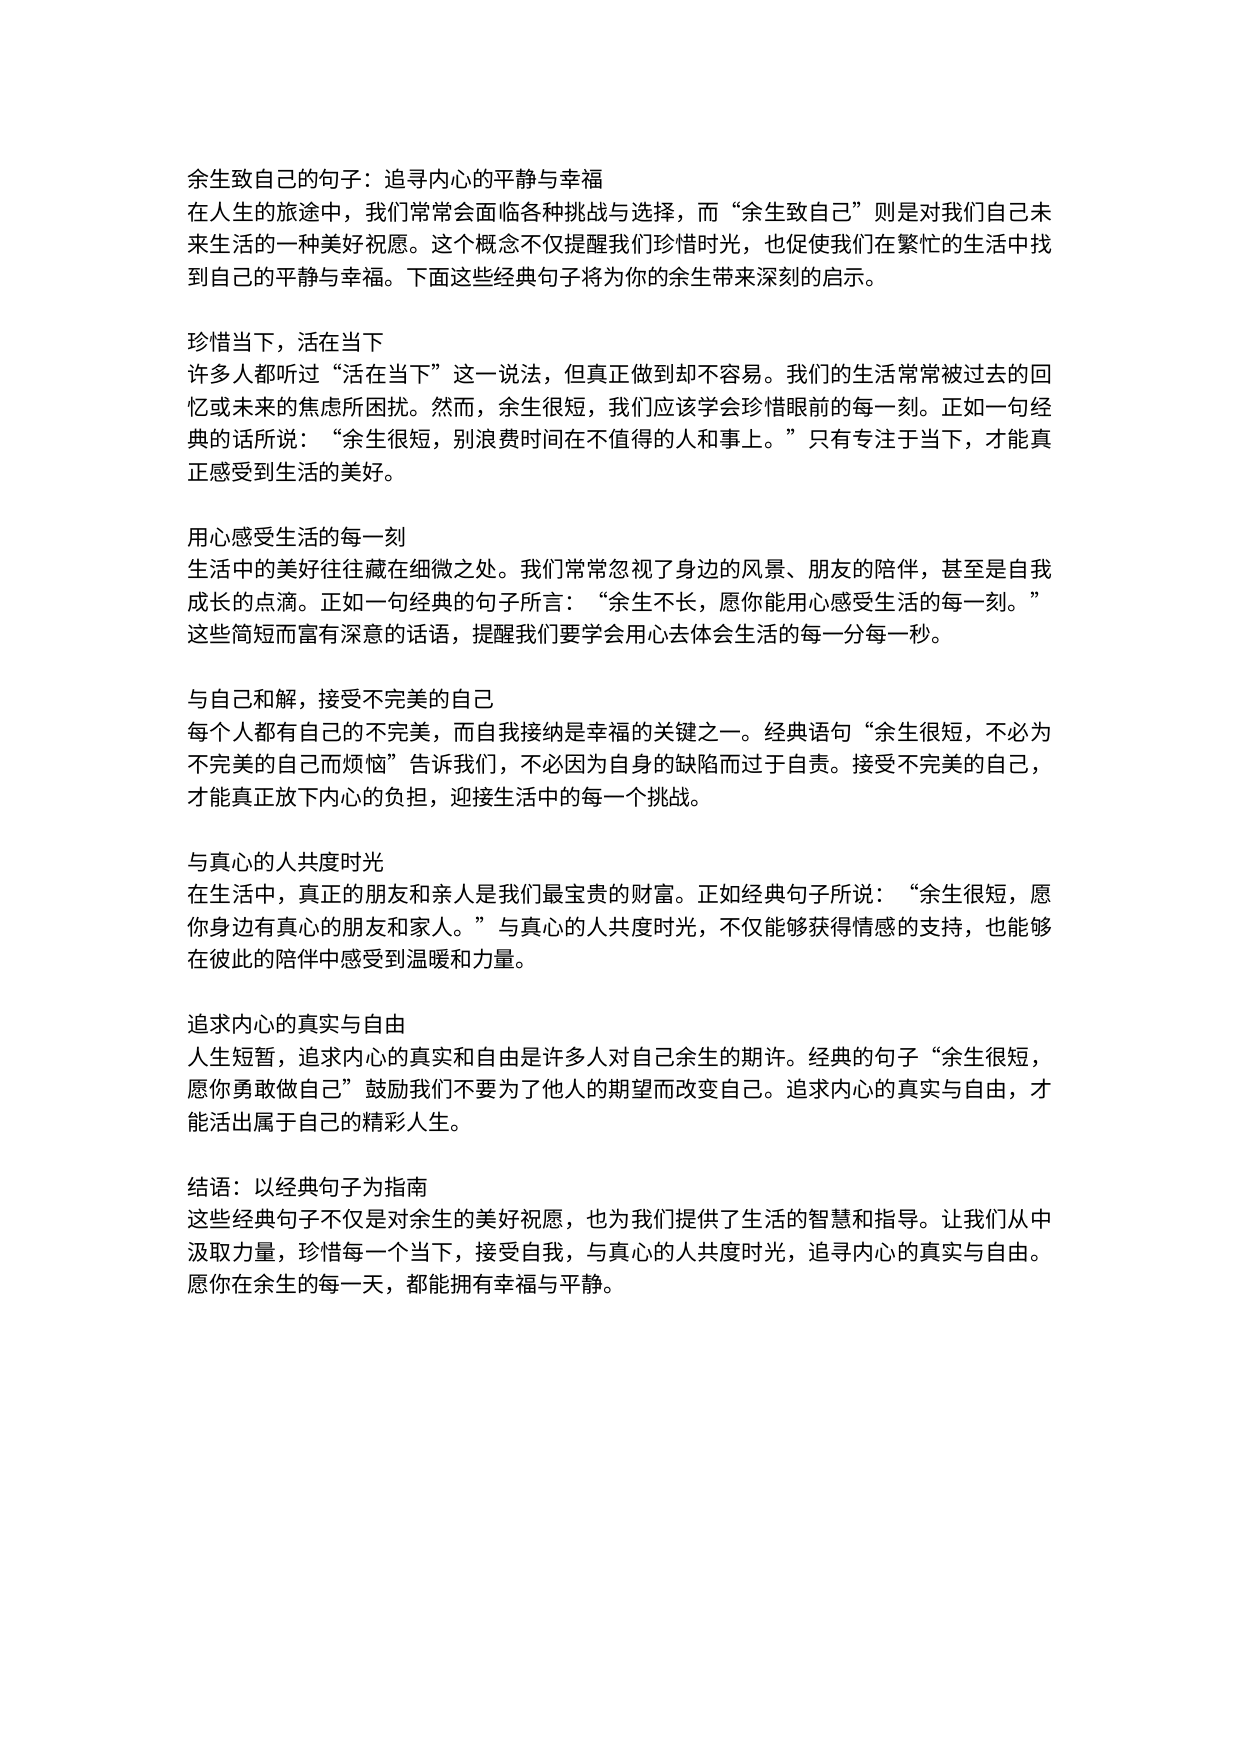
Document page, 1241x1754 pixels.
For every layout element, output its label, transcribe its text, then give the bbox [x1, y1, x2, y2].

text 许多人都听过“活在当下”这一说法，但真正做到却不容易。我们的生活常常被过去的回忆或未来的焦虑所困扰。然而，余生很短，我们应该学会珍惜眼前的每一刻。正如一句经典的话所说：“余生很短，别浪费时间在不值得的人和事上。”只有专注于当下，才能真正感受到生活的美好。 [187, 357, 1053, 487]
text 生活中的美好往往藏在细微之处。我们常常忽视了身边的风景、朋友的陪伴，甚至是自我成长的点滴。正如一句经典的句子所言：“余生不长，愿你能用心感受生活的每一刻。”这些简短而富有深意的话语，提醒我们要学会用心去体会生活的每一分每一秒。 [187, 552, 1053, 649]
text 与自己和解，接受不完美的自己 [187, 682, 1053, 714]
text 在生活中，真正的朋友和亲人是我们最宝贵的财富。正如经典句子所说：“余生很短，愿你身边有真心的朋友和家人。”与真心的人共度时光，不仅能够获得情感的支持，也能够在彼此的陪伴中感受到温暖和力量。 [187, 877, 1053, 974]
text 每个人都有自己的不完美，而自我接纳是幸福的关键之一。经典语句“余生很短，不必为不完美的自己而烦恼”告诉我们，不必因为自身的缺陷而过于自责。接受不完美的自己，才能真正放下内心的负担，迎接生活中的每一个挑战。 [187, 714, 1053, 812]
text 余生致自己的句子：追寻内心的平静与幸福 [187, 162, 1053, 194]
text 珍惜当下，活在当下 [187, 324, 1053, 357]
text 人生短暂，追求内心的真实和自由是许多人对自己余生的期许。经典的句子“余生很短，愿你勇敢做自己”鼓励我们不要为了他人的期望而改变自己。追求内心的真实与自由，才能活出属于自己的精彩人生。 [187, 1039, 1053, 1137]
text 在人生的旅途中，我们常常会面临各种挑战与选择，而“余生致自己”则是对我们自己未来生活的一种美好祝愿。这个概念不仅提醒我们珍惜时光，也促使我们在繁忙的生活中找到自己的平静与幸福。下面这些经典句子将为你的余生带来深刻的启示。 [187, 194, 1053, 292]
text 用心感受生活的每一刻 [187, 519, 1053, 552]
text 这些经典句子不仅是对余生的美好祝愿，也为我们提供了生活的智慧和指导。让我们从中汲取力量，珍惜每一个当下，接受自我，与真心的人共度时光，追寻内心的真实与自由。愿你在余生的每一天，都能拥有幸福与平静。 [187, 1202, 1053, 1299]
text 与真心的人共度时光 [187, 844, 1053, 877]
text 追求内心的真实与自由 [187, 1007, 1053, 1039]
text 结语：以经典句子为指南 [187, 1169, 1053, 1202]
